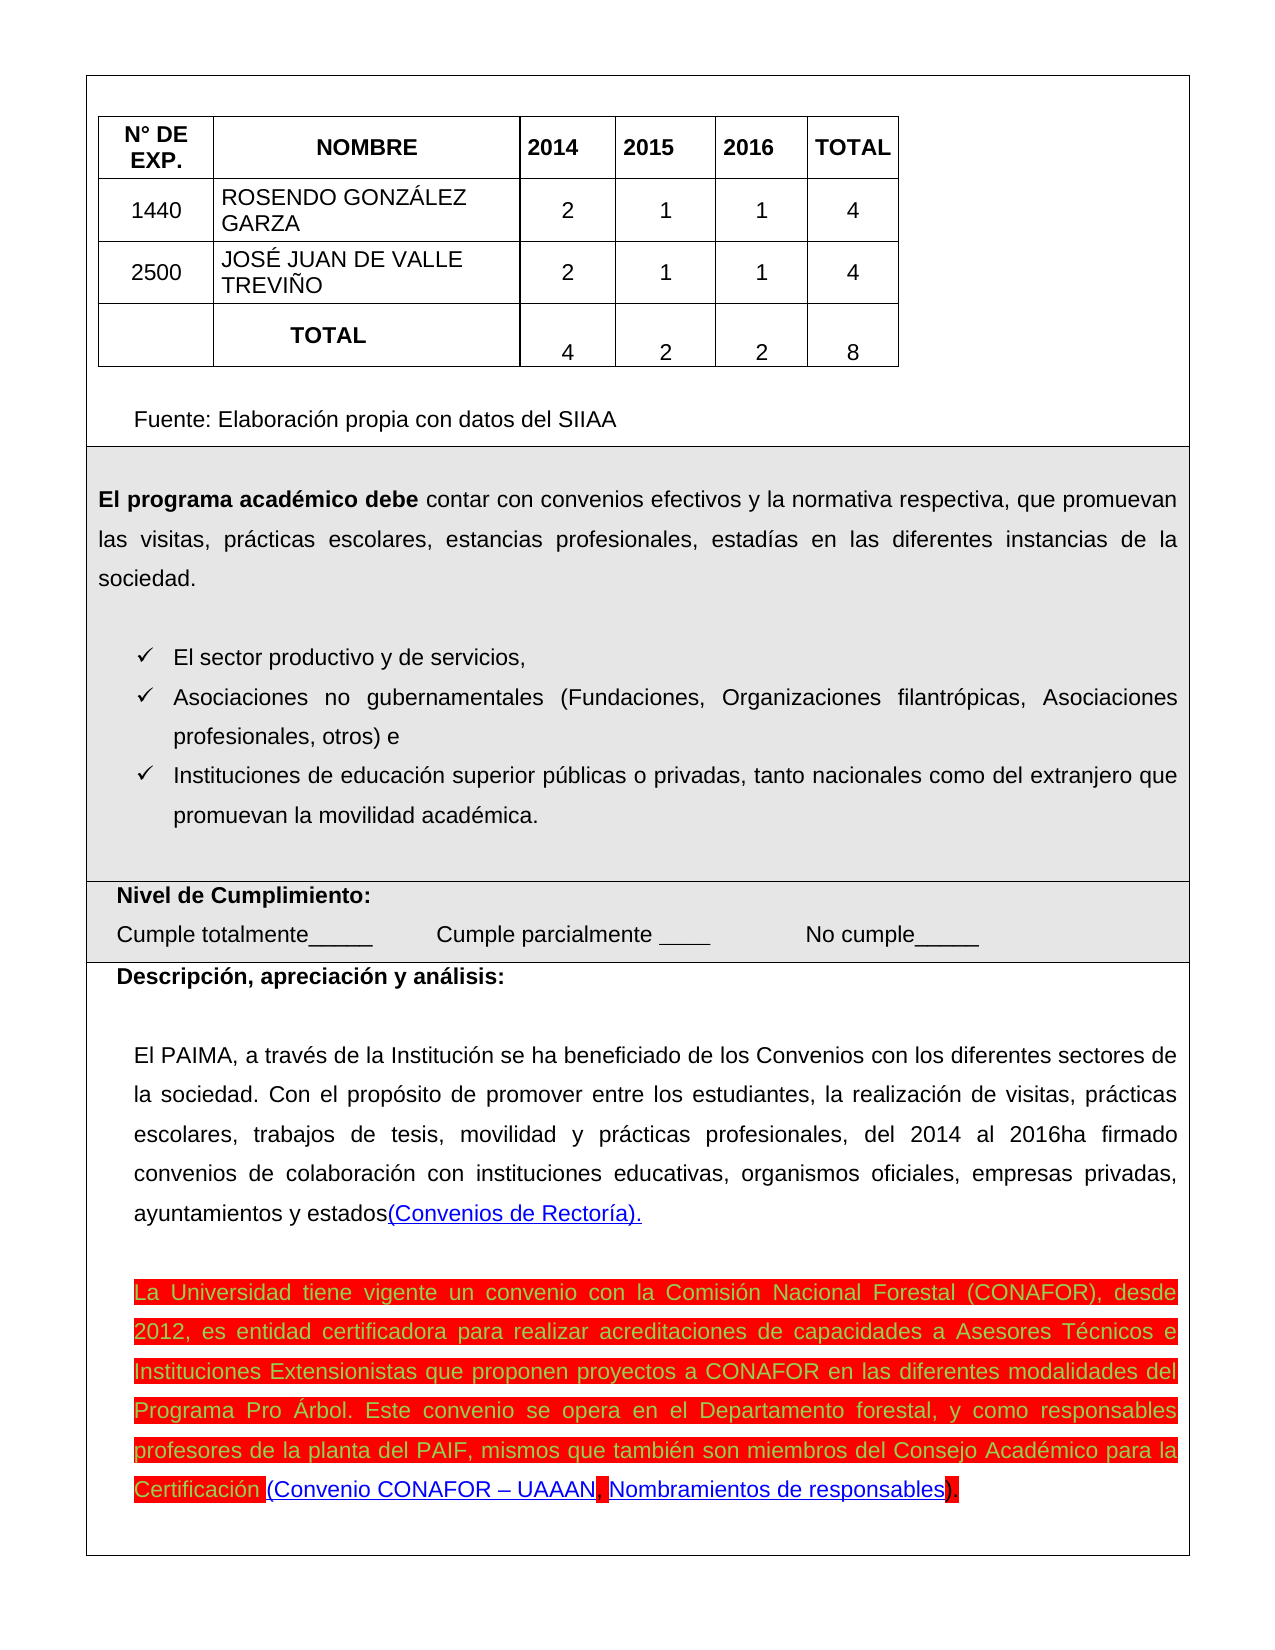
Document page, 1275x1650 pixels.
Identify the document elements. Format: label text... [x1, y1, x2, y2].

table_cell El programa académico debe contar con convenios efectivos y la normativa respectiva, que promuevan las visitas, prácticas escolares, estancias profesionales, estadías en las diferentes instancias de la sociedad. El sector productivo y de servicios, Asociaciones no gubernamentales (Fundaciones, Organizaciones filantrópicas, Asociaciones profesionales, otros) e Instituciones de educación superior públicas o privadas, tanto nacionales como del extranjero que promuevan la movilidad académica. [87, 447, 1189, 881]
table_cell Nivel de Cumplimiento: Cumple totalmente_____ Cumple parcialmente ____ No cumple_____ [87, 882, 1189, 962]
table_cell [87, 76, 1189, 446]
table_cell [87, 963, 1189, 1555]
